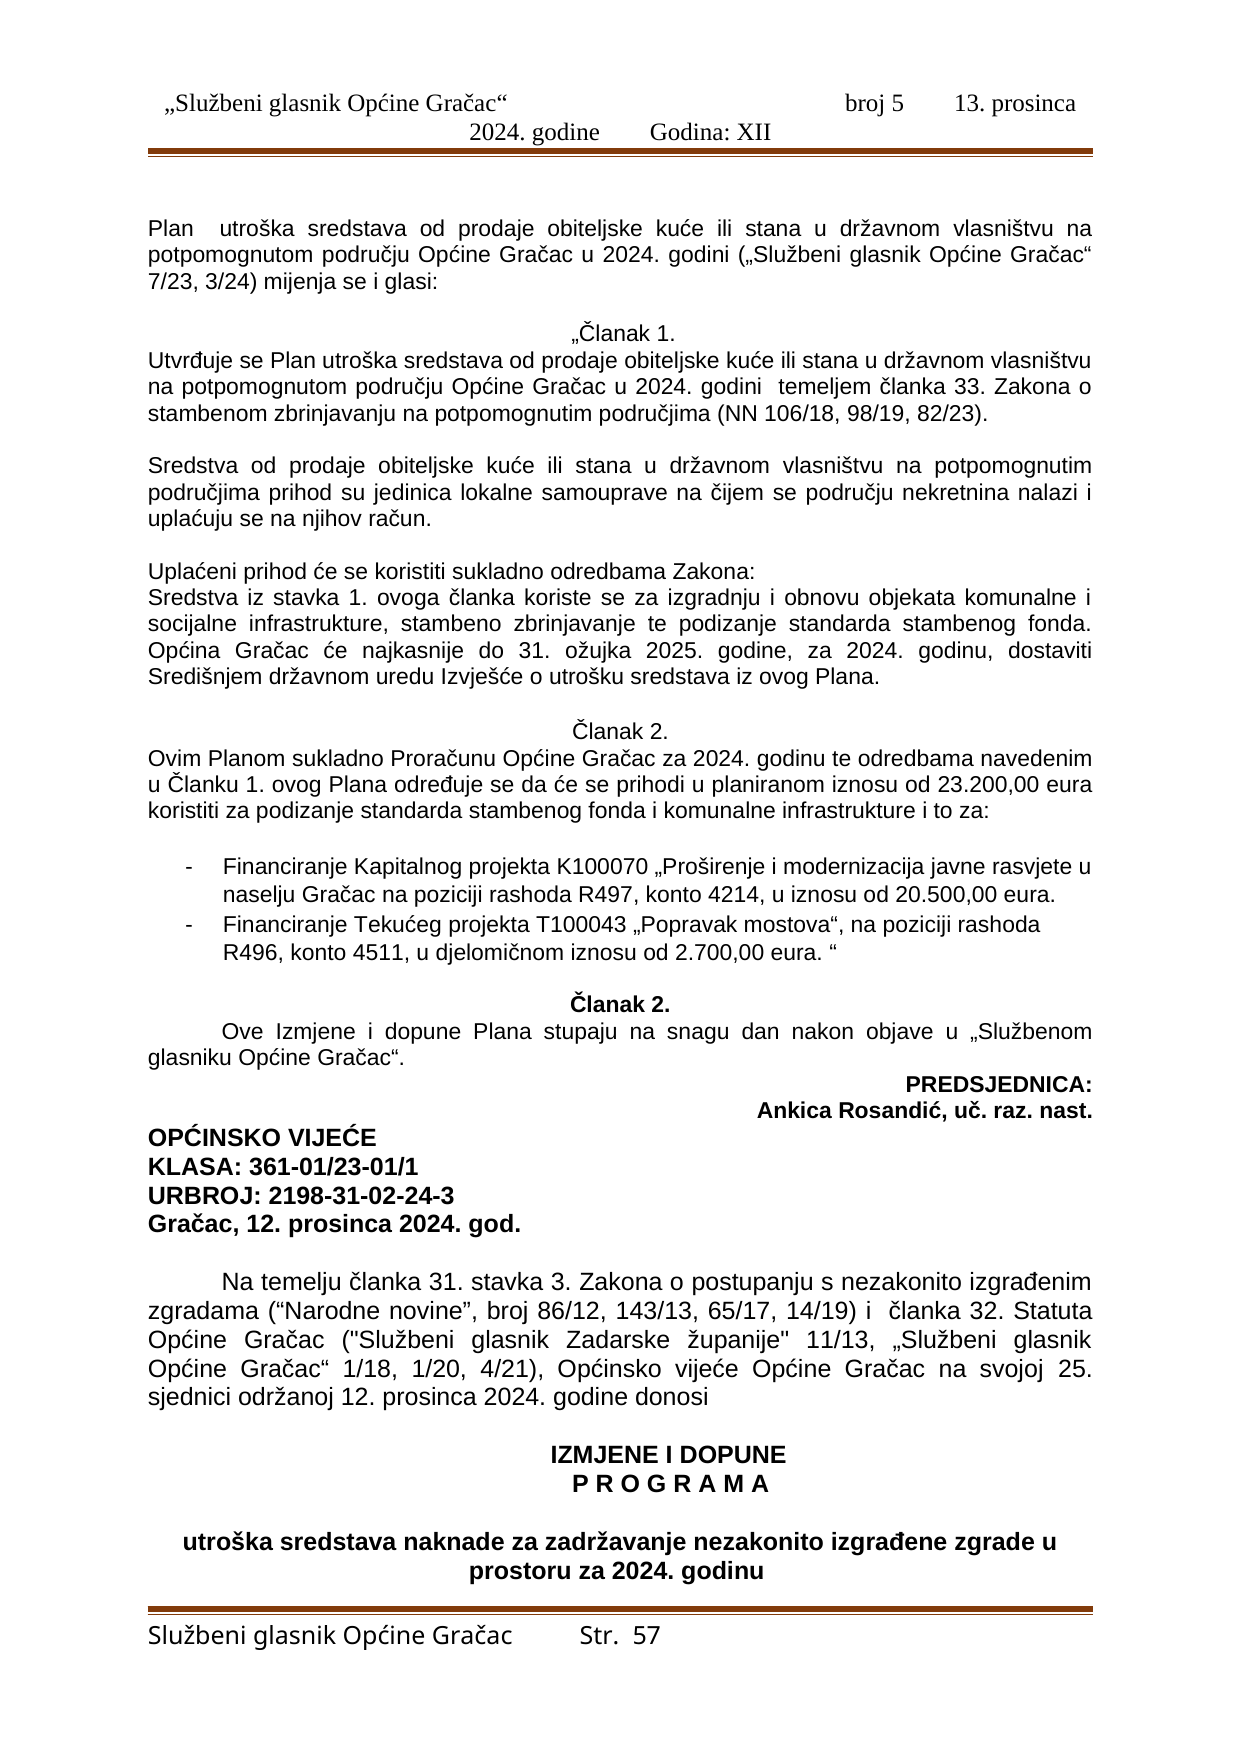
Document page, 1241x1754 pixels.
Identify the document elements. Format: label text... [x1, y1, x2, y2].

text Na temelju članka 31. stavka 3. Zakona o postupanju s nezakonito izgrađenim zgradama (“Narodne novine”, broj 86/12, 143/13, 65/17, 14/19) i članka 32. Statuta Općine Gračac ("Službeni glasnik Zadarske županije" 11/13, „Službeni glasnik Općine Gračac“ 1/18, 1/20, 4/21), Općinsko vijeće Općine Gračac na svojoj 25. sjednici održanoj 12. prosinca 2024. godine donosi [148, 1267, 1093, 1411]
text URBROJ: 2198-31-02-24-3 [148, 1181, 1093, 1209]
text Članak 2. [148, 718, 1093, 744]
text utroška sredstava naknade za zadržavanje nezakonito izgrađene zgrade u prostoru za 2024. godinu [148, 1527, 1093, 1584]
text Plan utroška sredstava od prodaje obiteljske kuće ili stana u državnom vlasništvu na potpomognutom području Općine Gračac u 2024. godini („Službeni glasnik Općine Gračac“ 7/23, 3/24) mijenja se i glasi: [148, 215, 1093, 294]
text Ankica Rosandić, uč. raz. nast. [590, 1097, 1093, 1123]
list Financiranje Tekućeg projekta T100043 „Popravak mostova“, na poziciji rashoda R496, konto 4511, u djelomičnom iznosu od 2.700,00 eura. “ [185, 907, 1093, 965]
text Ove Izmjene i dopune Plana stupaju na snagu dan nakon objave u „Službenom glasniku Općine Gračac“. [148, 1018, 1093, 1071]
text KLASA: 361-01/23-01/1 [148, 1152, 1093, 1181]
text Utvrđuje se Plan utroška sredstava od prodaje obiteljske kuće ili stana u državnom vlasništvu na potpomognutom području Općine Gračac u 2024. godini temeljem članka 33. Zakona o stambenom zbrinjavanju na potpomognutim područjima (NN 106/18, 98/19, 82/23). [148, 347, 1093, 426]
text PREDSJEDNICA: [590, 1071, 1093, 1097]
text Sredstva iz stavka 1. ovoga članka koriste se za izgradnju i obnovu objekata komunalne i socijalne infrastrukture, stambeno zbrinjavanje te podizanje standarda stambenog fonda. Općina Gračac će najkasnije do 31. ožujka 2025. godine, za 2024. godinu, dostaviti Središnjem državnom uredu Izvješće o utrošku sredstava iz ovog Plana. [148, 584, 1093, 689]
text Članak 2. [148, 991, 1093, 1018]
text Gračac, 12. prosinca 2024. god. [148, 1209, 1093, 1238]
text IZMJENE I DOPUNE [148, 1440, 1093, 1469]
text „Članak 1. [148, 320, 1093, 347]
text P R O G R A M A [444, 1469, 1093, 1498]
text OPĆINSKO VIJEĆE [148, 1123, 1093, 1152]
text Uplaćeni prihod će se koristiti sukladno odredbama Zakona: [148, 558, 1093, 584]
text Ovim Planom sukladno Proračunu Općine Gračac za 2024. godinu te odredbama navedenim u Članku 1. ovog Plana određuje se da će se prihodi u planiranom iznosu od 23.200,00 eura koristiti za podizanje standarda stambenog fonda i komunalne infrastrukture i to za: [148, 744, 1093, 823]
text Sredstva od prodaje obiteljske kuće ili stana u državnom vlasništvu na potpomognutim područjima prihod su jedinica lokalne samouprave na čijem se području nekretnina nalazi i uplaćuju se na njihov račun. [148, 452, 1093, 531]
list Financiranje Kapitalnog projekta K100070 „Proširenje i modernizacija javne rasvjete u naselju Gračac na poziciji rashoda R497, konto 4214, u iznosu od 20.500,00 eura. [185, 850, 1093, 907]
